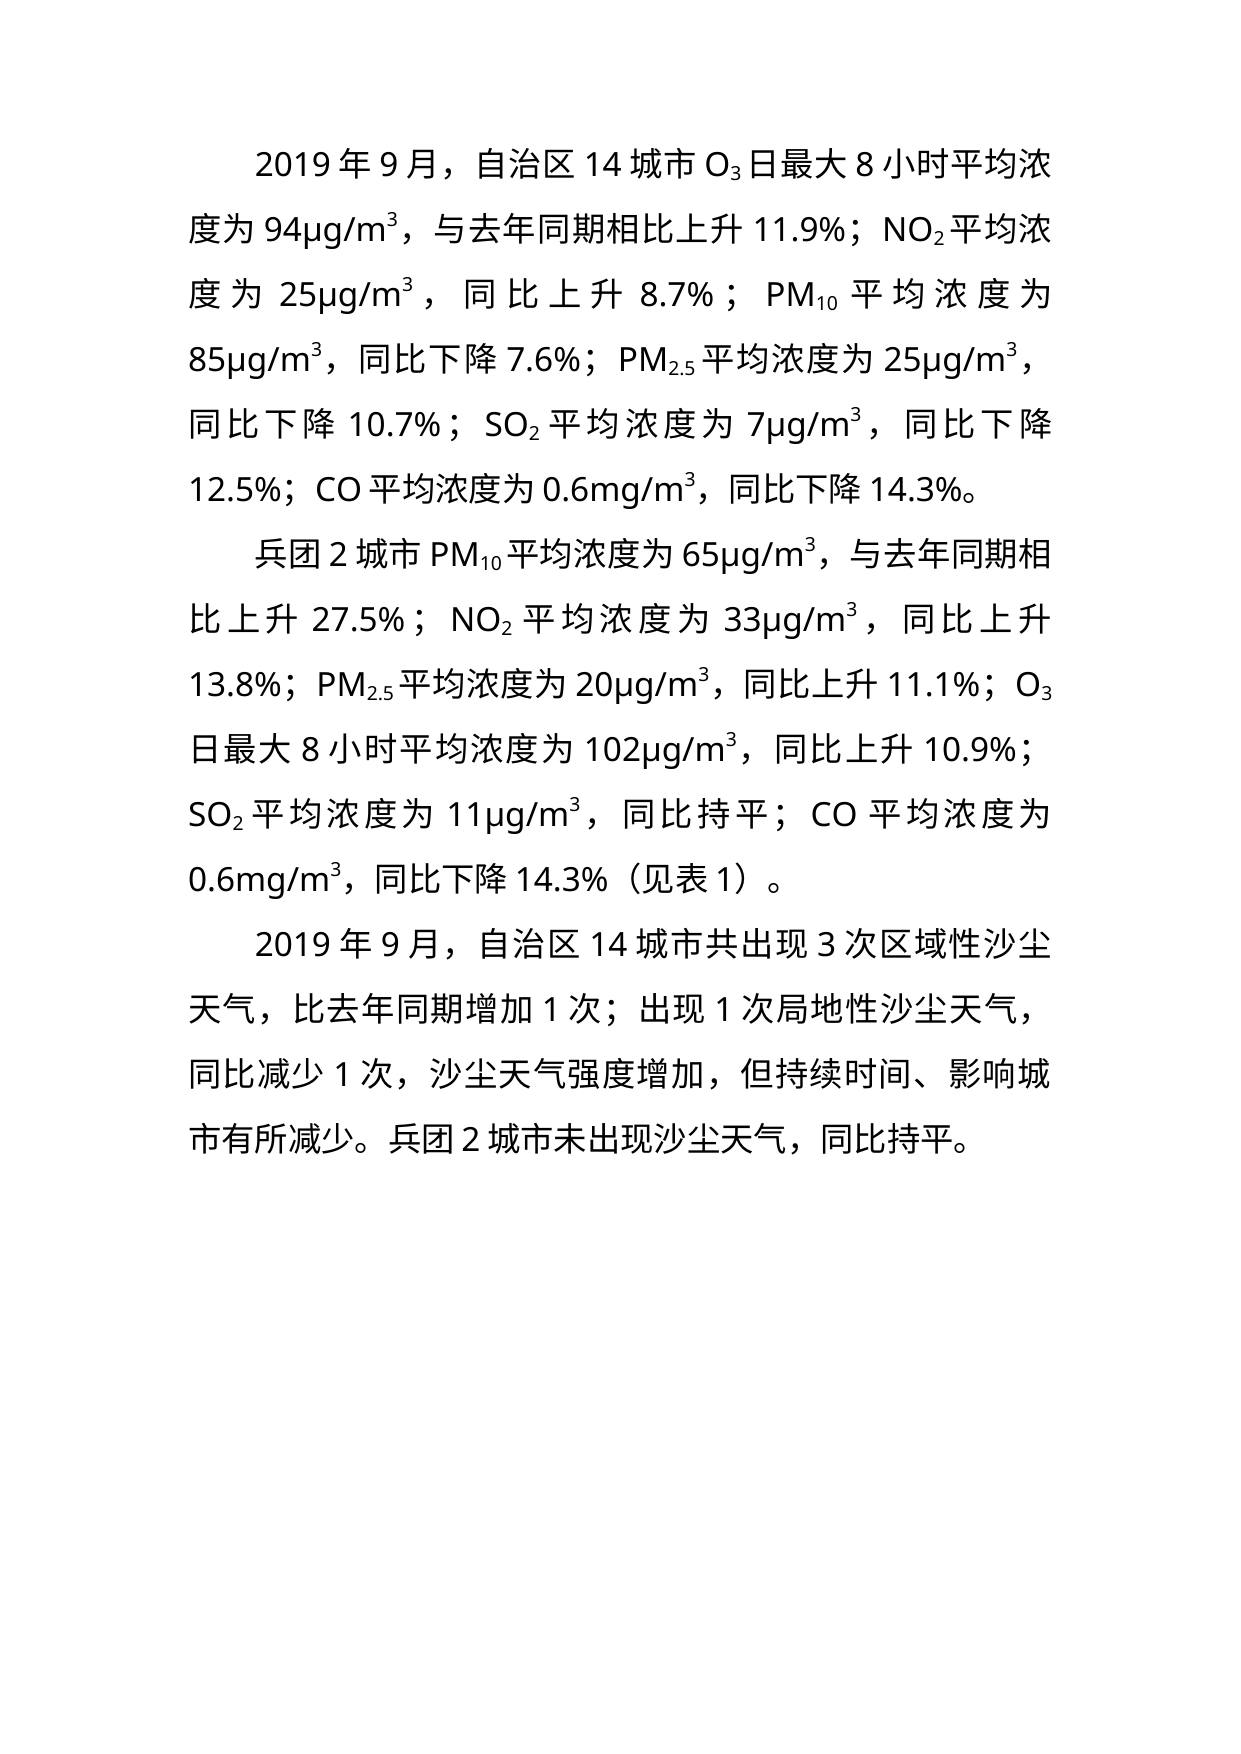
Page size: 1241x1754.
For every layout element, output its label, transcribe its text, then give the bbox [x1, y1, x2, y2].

text 2019年9月，自治区14城市O3日最大8小时平均浓度为94μg/m3，与去年同期相比上升11.9%；NO2平均浓度为25μg/m3，同比上升8.7%；PM10平均浓度为85μg/m3，同比下降7.6%；PM2.5平均浓度为25μg/m3，同比下降10.7%；SO2平均浓度为7μg/m3，同比下降12.5%；CO平均浓度为0.6mg/m3，同比下降14.3%。 [188, 129, 1052, 519]
text 兵团2城市PM10平均浓度为65μg/m3，与去年同期相比上升27.5%；NO2平均浓度为33μg/m3，同比上升13.8%；PM2.5平均浓度为20μg/m3，同比上升11.1%；O3日最大8小时平均浓度为102μg/m3，同比上升10.9%；SO2平均浓度为11μg/m3，同比持平；CO平均浓度为0.6mg/m3，同比下降14.3%（见表1）。 [188, 519, 1052, 909]
text 2019年9月，自治区14城市共出现3次区域性沙尘天气，比去年同期增加1次；出现1次局地性沙尘天气，同比减少1次，沙尘天气强度增加，但持续时间、影响城市有所减少。兵团2城市未出现沙尘天气，同比持平。 [188, 909, 1052, 1169]
